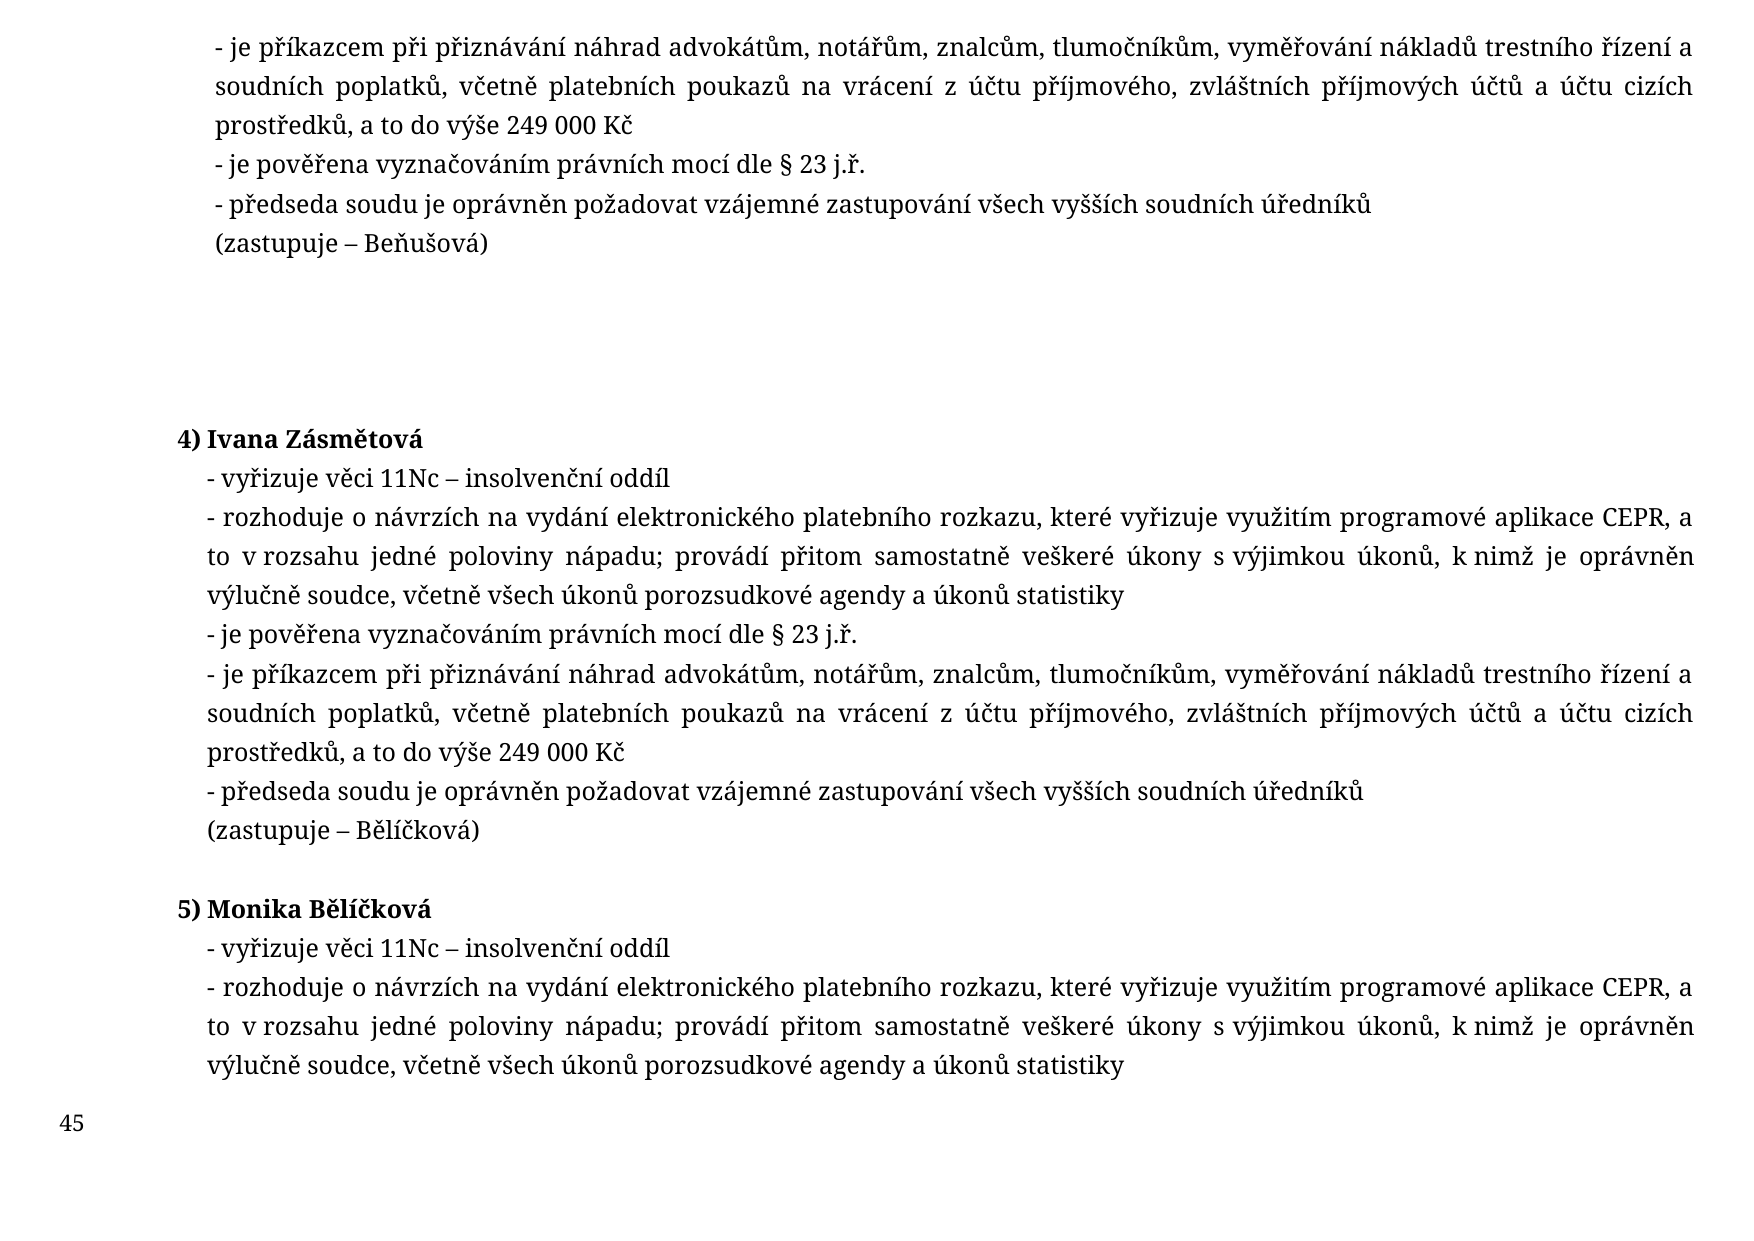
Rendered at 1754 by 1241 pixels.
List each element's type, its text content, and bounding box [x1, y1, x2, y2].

text (zastupuje – Bělíčková) [207, 813, 1695, 847]
text - vyřizuje věci 11Nc – insolvenční oddíl [207, 930, 1695, 964]
list (zastupuje – Beňušová) [215, 225, 1695, 259]
text - rozhoduje o návrzích na vydání elektronického platebního rozkazu, které vyřizuje využitím programové aplikace CEPR, a to v rozsahu jedné poloviny nápadu; provádí přitom samostatně veškeré úkony s výjimkou úkonů, k nimž je oprávněn výlučně soudce, včetně všech úkonů porozsudkové agendy a úkonů statistiky [207, 499, 1695, 612]
text - rozhoduje o návrzích na vydání elektronického platebního rozkazu, které vyřizuje využitím programové aplikace CEPR, a to v rozsahu jedné poloviny nápadu; provádí přitom samostatně veškeré úkony s výjimkou úkonů, k nimž je oprávněn výlučně soudce, včetně všech úkonů porozsudkové agendy a úkonů statistiky [207, 969, 1695, 1082]
list - předseda soudu je oprávněn požadovat vzájemné zastupování všech vyšších soudních úředníků [215, 186, 1695, 220]
list - je příkazcem při přiznávání náhrad advokátům, notářům, znalcům, tlumočníkům, vyměřování nákladů trestního řízení a soudních poplatků, včetně platebních poukazů na vrácení z účtu příjmového, zvláštních příjmových účtů a účtu cizích prostředků, a to do výše 249 000 Kč [215, 29, 1695, 142]
text - předseda soudu je oprávněn požadovat vzájemné zastupování všech vyšších soudních úředníků [59, 774, 1695, 808]
text - je pověřena vyznačováním právních mocí dle § 23 j.ř. [207, 617, 1695, 651]
list - je pověřena vyznačováním právních mocí dle § 23 j.ř. [215, 147, 1695, 181]
text 5) Monika Bělíčková [177, 891, 1695, 925]
text 4) Ivana Zásmětová [177, 421, 1695, 455]
text - vyřizuje věci 11Nc – insolvenční oddíl [207, 460, 1695, 494]
text - je příkazcem při přiznávání náhrad advokátům, notářům, znalcům, tlumočníkům, vyměřování nákladů trestního řízení a soudních poplatků, včetně platebních poukazů na vrácení z účtu příjmového, zvláštních příjmových účtů a účtu cizích prostředků, a to do výše 249 000 Kč [207, 656, 1695, 769]
